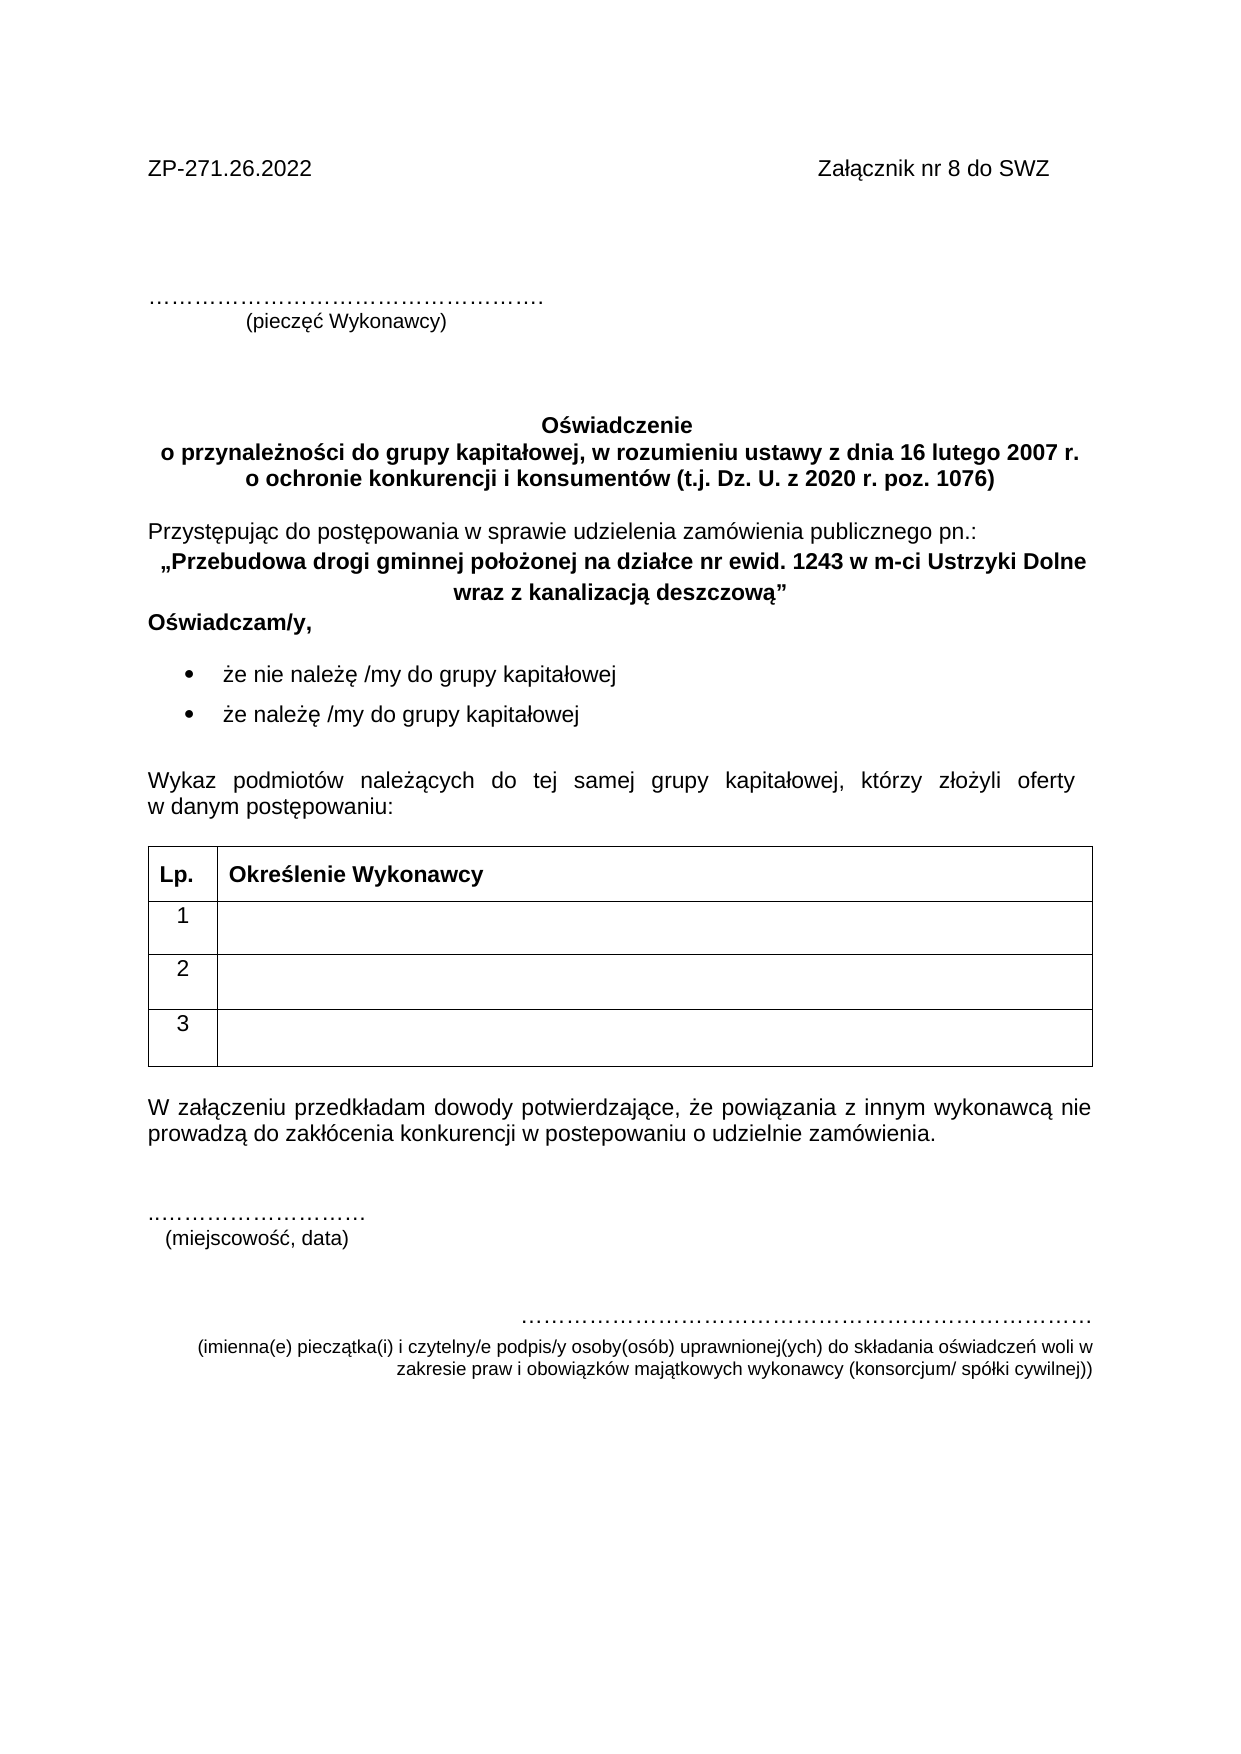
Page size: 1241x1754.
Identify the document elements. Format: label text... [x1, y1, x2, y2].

table_cell 1 [149, 902, 217, 954]
text (pieczęć Wykonawcy) [148, 309, 1093, 333]
table_cell [218, 955, 1092, 1009]
text Oświadczenie o przynależności do grupy kapitałowej, w rozumieniu ustawy z dnia 16 lutego 2007 r. o ochronie konkurencji i konsumentów (t.j. Dz. U. z 2020 r. poz. 1076) [148, 412, 1093, 491]
table_cell 3 [149, 1010, 217, 1066]
text „Przebudowa drogi gminnej położonej na działce nr ewid. 1243 w m-ci Ustrzyki Dolne wraz z kanalizacją deszczową” [148, 548, 1093, 605]
table_header Lp. [149, 847, 217, 901]
text Wykaz podmiotów należących do tej samej grupy kapitałowej, którzy złożyli oferty w danym postępowaniu: [148, 767, 1093, 819]
text ………………………………………………………………… [148, 1302, 1093, 1328]
list że należę /my do grupy kapitałowej [185, 701, 1093, 727]
table_cell [218, 902, 1092, 954]
text Przystępując do postępowania w sprawie udzielenia zamówienia publicznego pn.: [148, 518, 1093, 544]
text W załączeniu przedkładam dowody potwierdzające, że powiązania z innym wykonawcą nie prowadzą do zakłócenia konkurencji w postepowaniu o udzielnie zamówienia. [148, 1093, 1093, 1146]
text Oświadczam/y, [148, 609, 1093, 635]
table_cell [218, 1010, 1092, 1066]
text ..……………………… [148, 1199, 1093, 1225]
text (imienna(e) pieczątka(i) i czytelny/e podpis/y osoby(osób) uprawnionej(ych) do składania oświadczeń woli w zakresie praw i obowiązków majątkowych wykonawcy (konsorcjum/ spółki cywilnej)) [185, 1336, 1093, 1379]
list że nie należę /my do grupy kapitałowej [185, 661, 1093, 688]
table_header Określenie Wykonawcy [218, 847, 1092, 901]
text ZP-271.26.2022 Załącznik nr 8 do SWZ [148, 155, 1093, 181]
text (miejscowość, data) [148, 1225, 1093, 1249]
text ……………………………………………. [148, 283, 1093, 309]
table_cell 2 [149, 955, 217, 1009]
